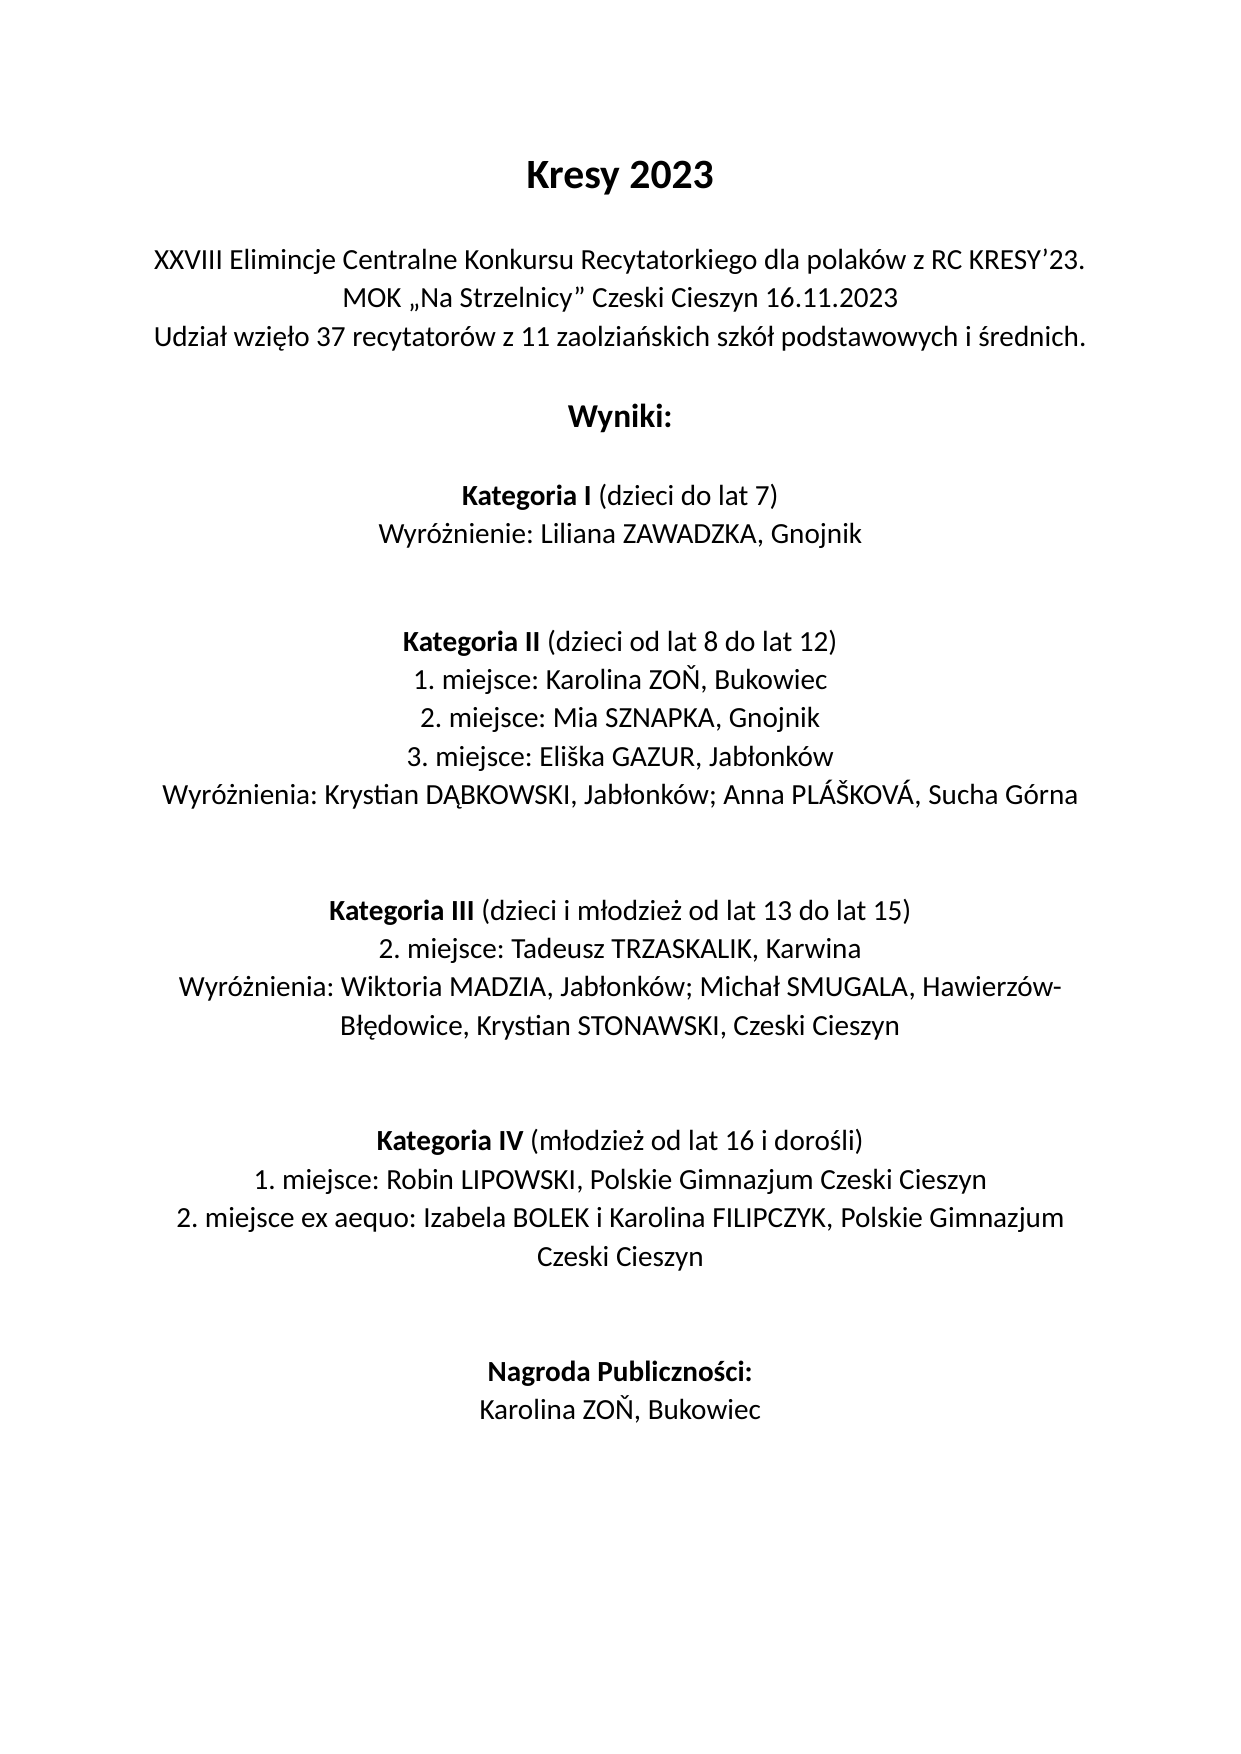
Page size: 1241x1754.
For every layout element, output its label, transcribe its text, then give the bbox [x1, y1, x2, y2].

text Kategoria IV (młodzież od lat 16 i dorośli) [148, 1122, 1093, 1158]
text 3. miejsce: Eliška GAZUR, Jabłonków [148, 738, 1093, 773]
text Wyniki: [148, 395, 1093, 435]
text Wyróżnienie: Liliana ZAWADZKA, Gnojnik [148, 516, 1093, 551]
text Kategoria II (dzieci od lat 8 do lat 12) [148, 623, 1093, 658]
text 2. miejsce ex aequo: Izabela BOLEK i Karolina FILIPCZYK, Polskie Gimnazjum Czeski Cieszyn [148, 1199, 1093, 1273]
text Wyróżnienia: Wiktoria MADZIA, Jabłonków; Michał SMUGALA, Hawierzów-Błędowice, Krystian STONAWSKI, Czeski Cieszyn [148, 968, 1093, 1043]
text Kresy 2023 [148, 148, 1093, 198]
text 1. miejsce: Karolina ZOŇ, Bukowiec [148, 661, 1093, 697]
text 2. miejsce: Mia SZNAPKA, Gnojnik [148, 699, 1093, 735]
text Kategoria III (dzieci i młodzież od lat 13 do lat 15) [148, 892, 1093, 927]
text 2. miejsce: Tadeusz TRZASKALIK, Karwina [148, 930, 1093, 966]
text XXVIII Elimincje Centralne Konkursu Recytatorkiego dla polaków z RC KRESY’23. MOK „Na Strzelnicy” Czeski Cieszyn 16.11.2023 [148, 241, 1093, 315]
text Karolina ZOŇ, Bukowiec [148, 1391, 1093, 1427]
text Udział wzięło 37 recytatorów z 11 zaolziańskich szkół podstawowych i średnich. [148, 318, 1093, 353]
text Wyróżnienia: Krystian DĄBKOWSKI, Jabłonków; Anna PLÁŠKOVÁ, Sucha Górna [148, 776, 1093, 812]
text Nagroda Publiczności: [148, 1353, 1093, 1388]
text 1. miejsce: Robin LIPOWSKI, Polskie Gimnazjum Czeski Cieszyn [148, 1161, 1093, 1196]
text Kategoria I (dzieci do lat 7) [148, 477, 1093, 513]
